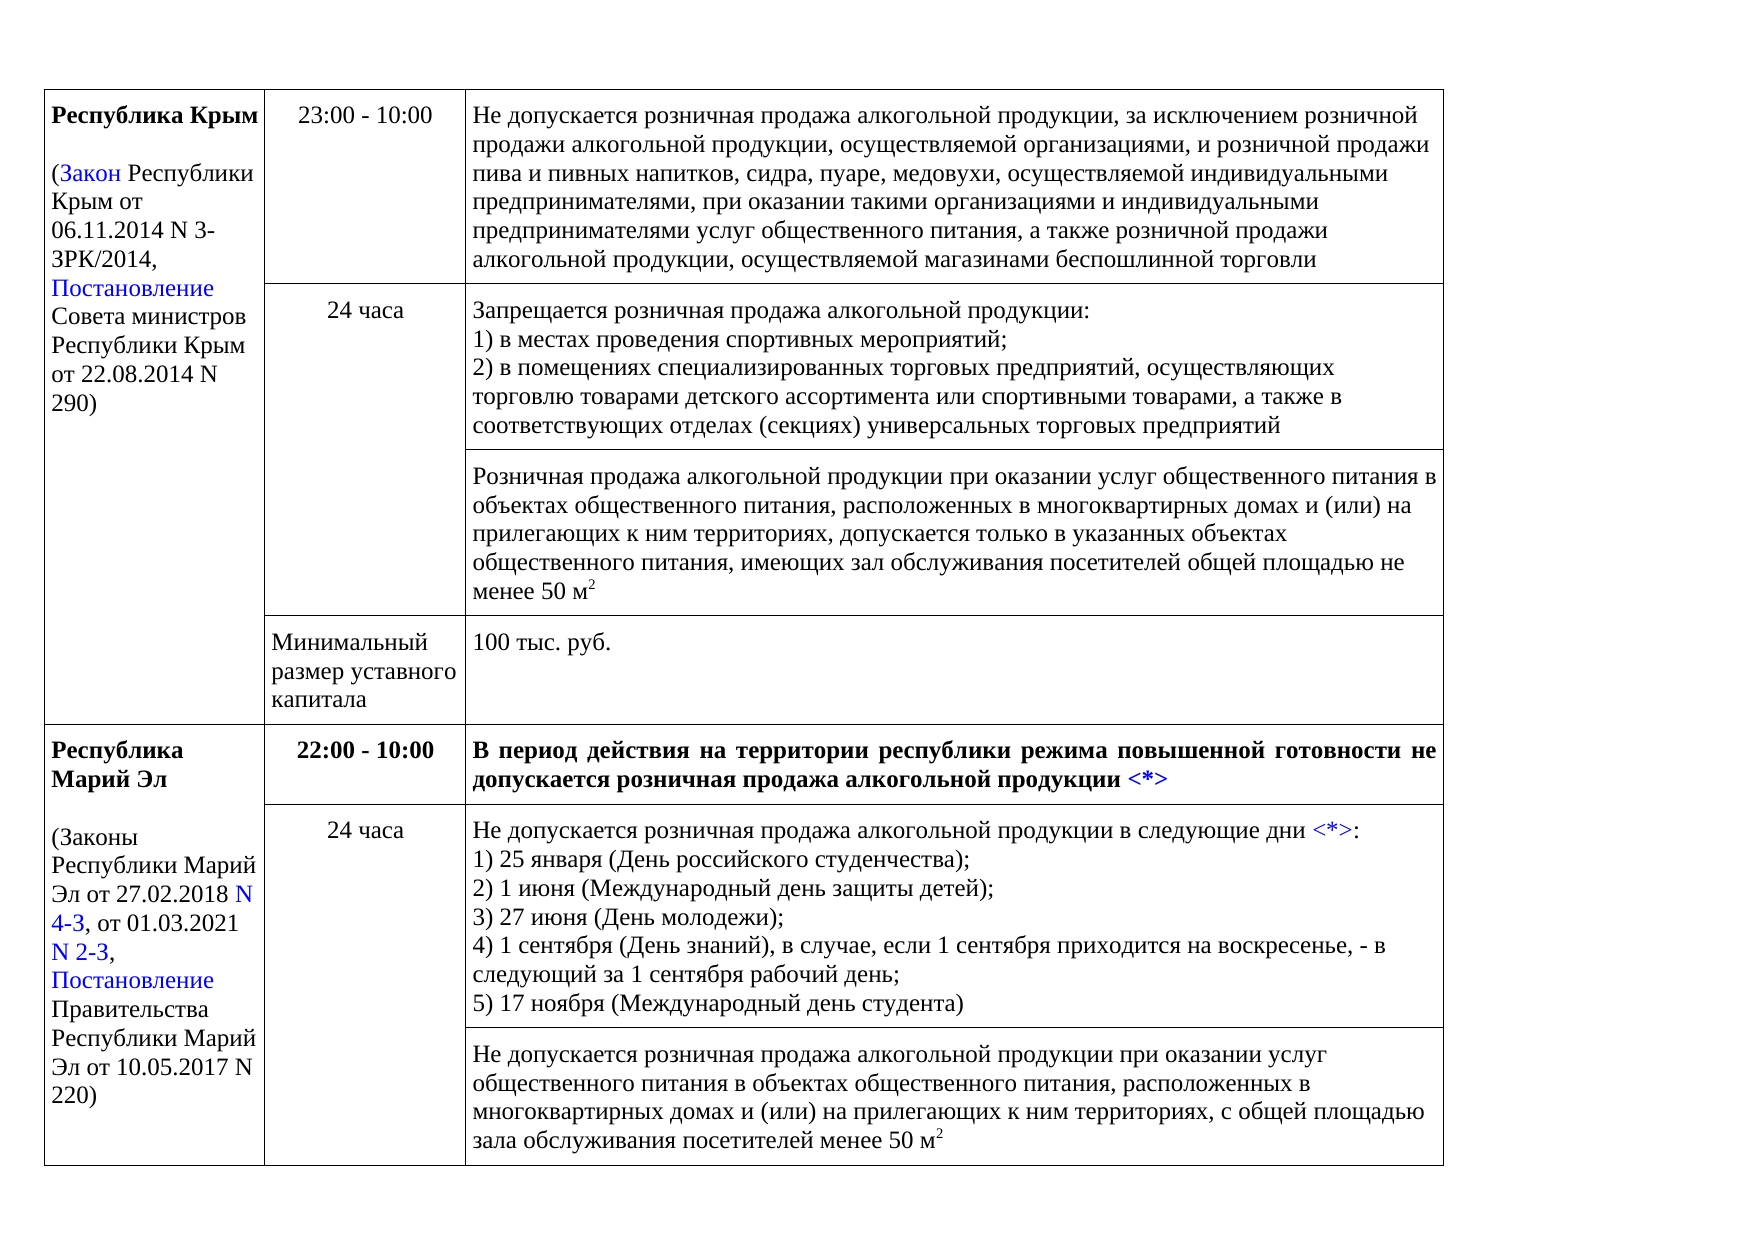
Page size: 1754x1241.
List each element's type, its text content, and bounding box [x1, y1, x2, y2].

table_cell Не допускается розничная продажа алкогольной продукции, за исключением розничной продажи алкогольной продукции, осуществляемой организациями, и розничной продажи пива и пивных напитков, сидра, пуаре, медовухи, осуществляемой индивидуальными предпринимателями, при оказании такими организациями и индивидуальными предпринимателями услуг общественного питания, а также розничной продажи алкогольной продукции, осуществляемой магазинами беспошлинной торговли [466, 90, 1443, 283]
table_cell Республика Марий Эл (Законы Республики Марий Эл от 27.02.2018 N 4-З, от 01.03.2021 N 2-З, Постановление Правительства Республики Марий Эл от 10.05.2017 N 220) [45, 725, 264, 1164]
table_cell 24 часа [265, 284, 465, 615]
table_cell 24 часа [265, 805, 465, 1164]
table_cell Не допускается розничная продажа алкогольной продукции в следующие дни <*>: 1) 25 января (День российского студенчества); 2) 1 июня (Международный день защиты детей); 3) 27 июня (День молодежи); 4) 1 сентября (День знаний), в случае, если 1 сентября приходится на воскресенье, - в следующий за 1 сентября рабочий день; 5) 17 ноября (Международный день студента) [466, 805, 1443, 1027]
table_cell Запрещается розничная продажа алкогольной продукции: 1) в местах проведения спортивных мероприятий; 2) в помещениях специализированных торговых предприятий, осуществляющих торговлю товарами детского ассортимента или спортивными товарами, а также в соответствующих отделах (секциях) универсальных торговых предприятий [466, 284, 1443, 449]
table_cell 100 тыс. руб. [466, 616, 1443, 724]
table_cell В период действия на территории республики режима повышенной готовности не допускается розничная продажа алкогольной продукции <*> [466, 725, 1443, 804]
table_cell 22:00 - 10:00 [265, 725, 465, 804]
table_cell Минимальный размер уставного капитала [265, 616, 465, 724]
table_cell Республика Крым (Закон Республики Крым от 06.11.2014 N 3-ЗРК/2014, Постановление Совета министров Республики Крым от 22.08.2014 N 290) [45, 90, 264, 724]
table_cell 23:00 - 10:00 [265, 90, 465, 283]
table_cell Розничная продажа алкогольной продукции при оказании услуг общественного питания в объектах общественного питания, расположенных в многоквартирных домах и (или) на прилегающих к ним территориях, допускается только в указанных объектах общественного питания, имеющих зал обслуживания посетителей общей площадью не менее 50 м2 [466, 450, 1443, 615]
table_cell Не допускается розничная продажа алкогольной продукции при оказании услуг общественного питания в объектах общественного питания, расположенных в многоквартирных домах и (или) на прилегающих к ним территориях, с общей площадью зала обслуживания посетителей менее 50 м2 [466, 1028, 1443, 1164]
